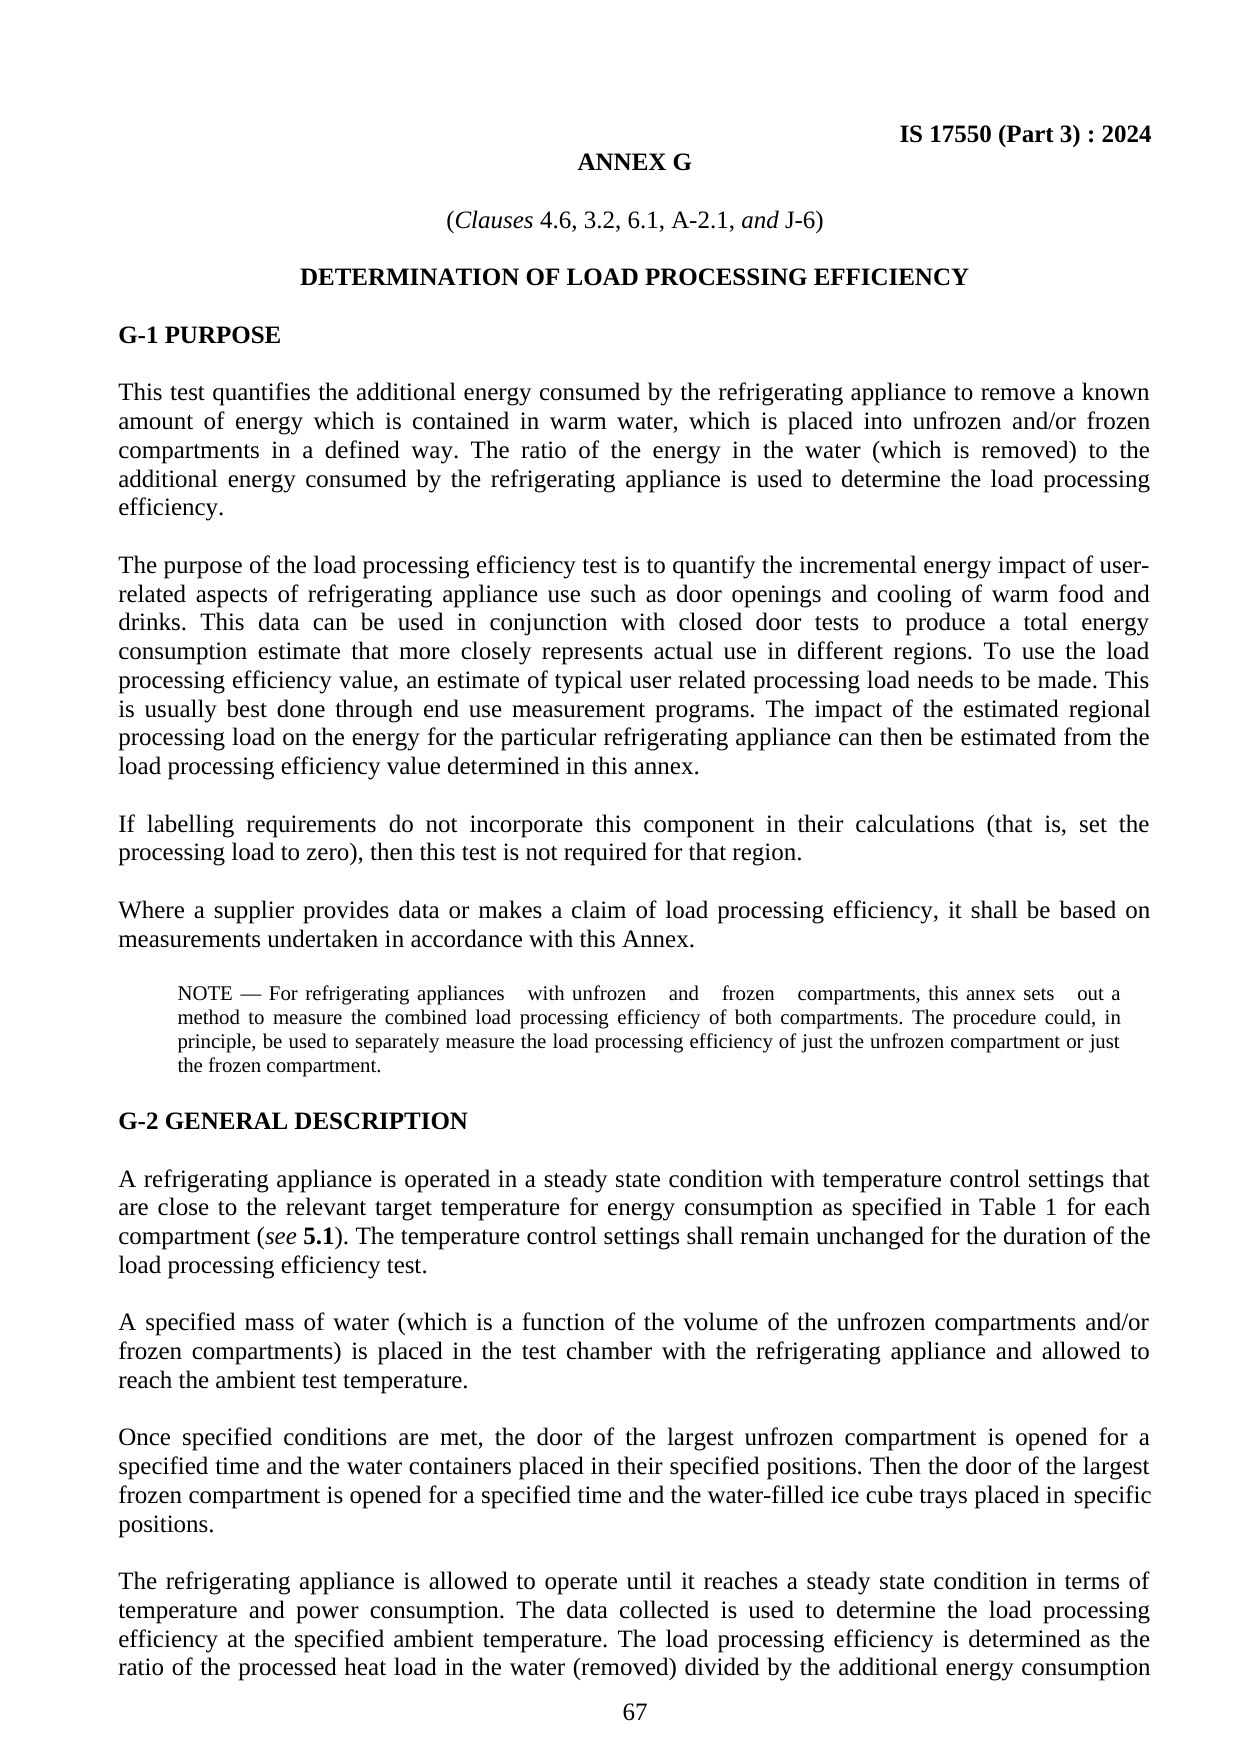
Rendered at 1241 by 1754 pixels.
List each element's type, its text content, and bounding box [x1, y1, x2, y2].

text A specified mass of water (which is a function of the volume of the unfrozen compartments and/or frozen compartments) is placed in the test chamber with the refrigerating appliance and allowed to reach the ambient test temperature. [118, 1307, 1151, 1394]
text Where a supplier provides data or makes a claim of load processing efficiency, it shall be based on measurements undertaken in accordance with this Annex. [118, 895, 1151, 952]
subtitle DETERMINATION OF LOAD PROCESSING EFFICIENCY [118, 262, 1151, 291]
text A refrigerating appliance is operated in a steady state condition with temperature control settings that are close to the relevant target temperature for energy consumption as specified in Table 1 for each compartment (see 5.1). The temperature control settings shall remain unchanged for the duration of the load processing efficiency test. [118, 1164, 1151, 1279]
text If labelling requirements do not incorporate this component in their calculations (that is, set the processing load to zero), then this test is not required for that region. [118, 809, 1151, 866]
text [118, 1566, 1151, 1681]
subtitle G-2 GENERAL DESCRIPTION [118, 1106, 1151, 1135]
text NOTE — For refrigerating appliances with unfrozen and frozen compartments, this annex sets out a method to measure the combined load processing efficiency of both compartments. The procedure could, in principle, be used to separately measure the load processing efficiency of just the unfrozen compartment or just the frozen compartment. [177, 981, 1122, 1077]
text (Clauses 4.6, 3.2, 6.1, A-2.1, and J-6) [118, 205, 1151, 234]
subtitle G-1 PURPOSE [118, 320, 1151, 349]
text This test quantifies the additional energy consumed by the refrigerating appliance to remove a known amount of energy which is contained in warm water, which is placed into unfrozen and/or frozen compartments in a defined way. The ratio of the energy in the water (which is removed) to the additional energy consumed by the refrigerating appliance is used to determine the load processing efficiency. [118, 377, 1151, 521]
subtitle ANNEX G [118, 147, 1151, 176]
text Once specified conditions are met, the door of the largest unfrozen compartment is opened for a specified time and the water containers placed in their specified positions. Then the door of the largest frozen compartment is opened for a specified time and the water-filled ice cube trays placed in specific positions. [118, 1422, 1151, 1537]
text The purpose of the load processing efficiency test is to quantify the incremental energy impact of user-related aspects of refrigerating appliance use such as door openings and cooling of warm food and drinks. This data can be used in conjunction with closed door tests to produce a total energy consumption estimate that more closely represents actual use in different regions. To use the load processing efficiency value, an estimate of typical user related processing load needs to be made. This is usually best done through end use measurement programs. The impact of the estimated regional processing load on the energy for the particular refrigerating appliance can then be estimated from the load processing efficiency value determined in this annex. [118, 550, 1151, 780]
